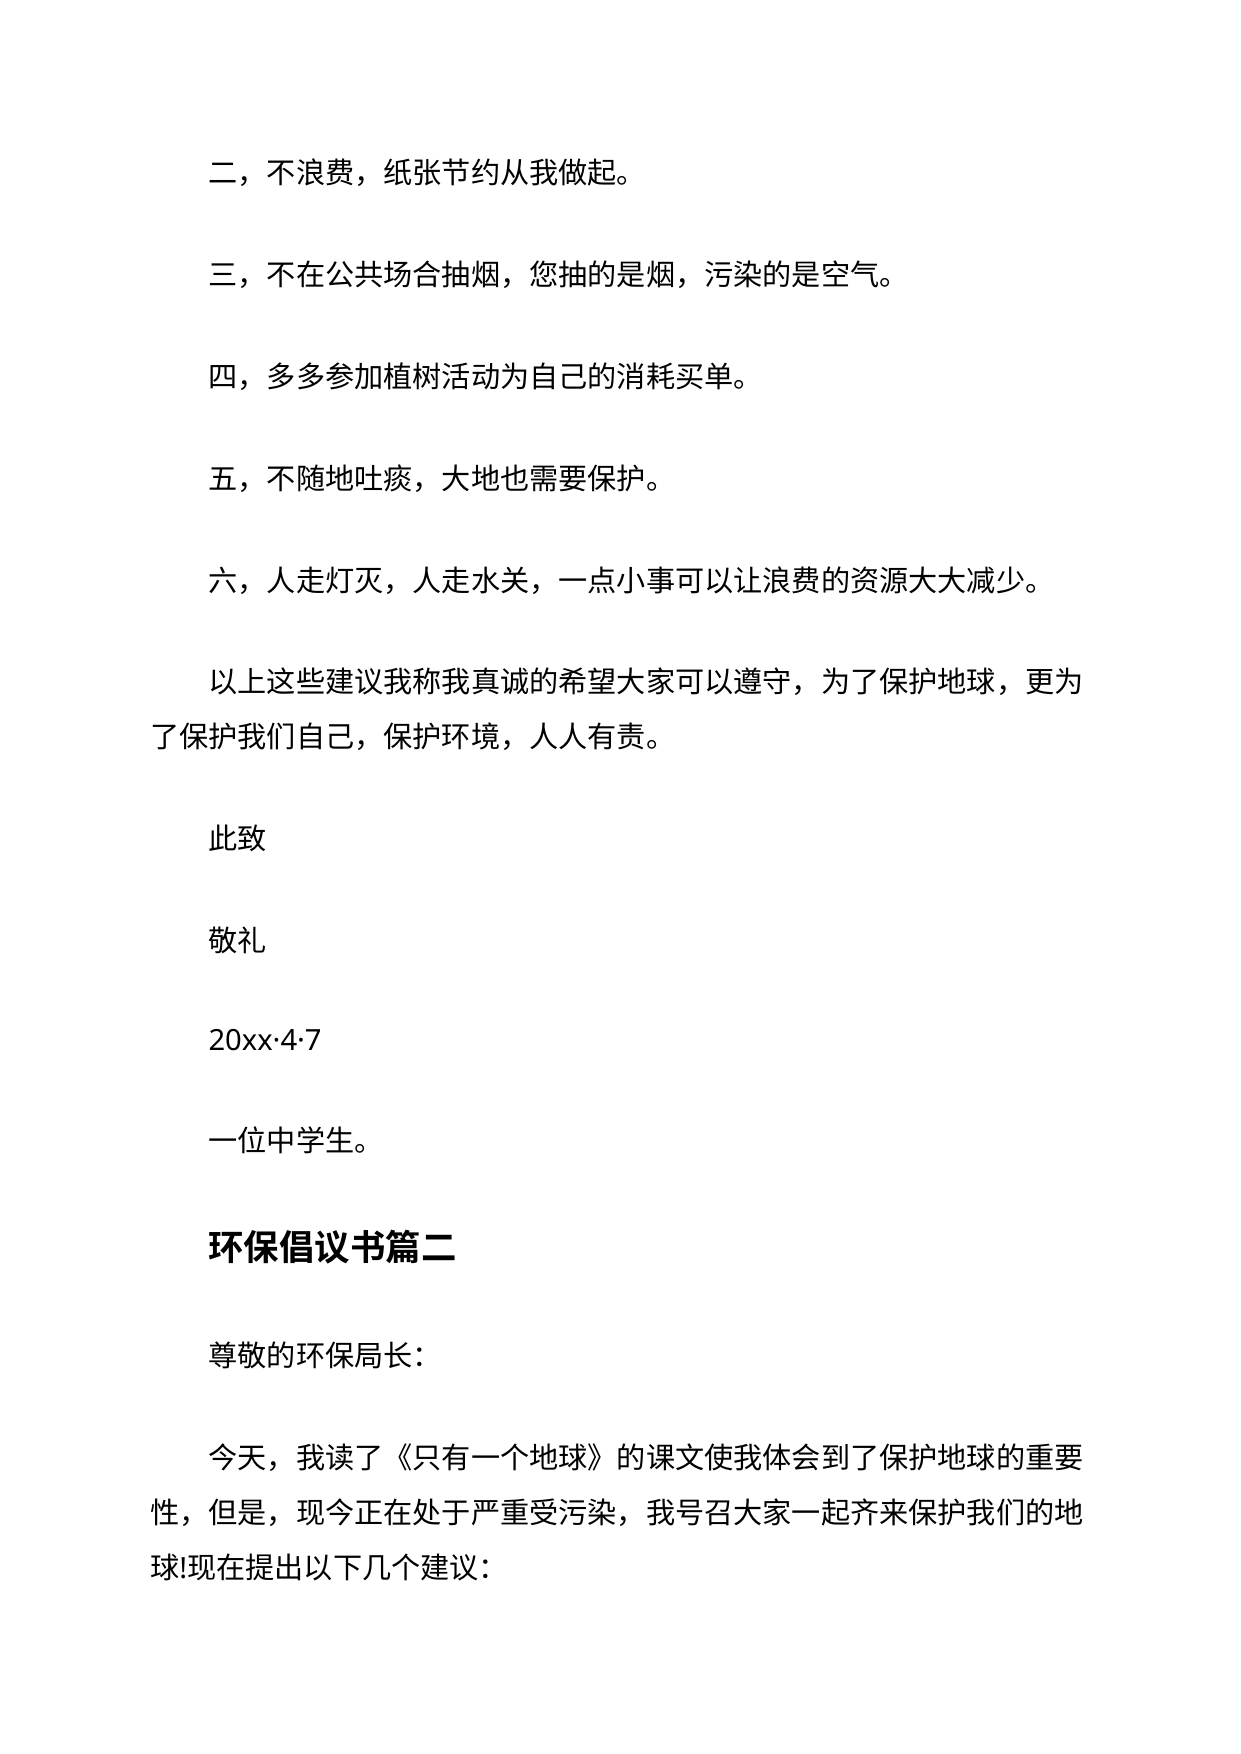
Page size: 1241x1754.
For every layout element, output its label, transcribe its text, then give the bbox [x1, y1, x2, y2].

text 环保倡议书篇二 [150, 1219, 1090, 1271]
text 敬礼 [150, 917, 1090, 959]
text 20xx·4·7 [150, 1019, 1090, 1059]
text 今天，我读了《只有一个地球》的课文使我体会到了保护地球的重要性，但是，现今正在处于严重受污染，我号召大家一起齐来保护我们的地球!现在提出以下几个建议： [150, 1434, 1090, 1587]
text 三，不在公共场合抽烟，您抽的是烟，污染的是空气。 [150, 252, 1090, 294]
text 四，多多参加植树活动为自己的消耗买单。 [150, 353, 1090, 396]
text 一位中学生。 [150, 1117, 1090, 1160]
text 五，不随地吐痰，大地也需要保护。 [150, 455, 1090, 498]
text 尊敬的环保局长： [150, 1333, 1090, 1375]
text 二，不浪费，纸张节约从我做起。 [150, 150, 1090, 192]
text 此致 [150, 816, 1090, 858]
text 以上这些建议我称我真诚的希望大家可以遵守，为了保护地球，更为了保护我们自己，保护环境，人人有责。 [150, 659, 1090, 756]
text 六，人走灯灭，人走水关，一点小事可以让浪费的资源大大减少。 [150, 557, 1090, 599]
